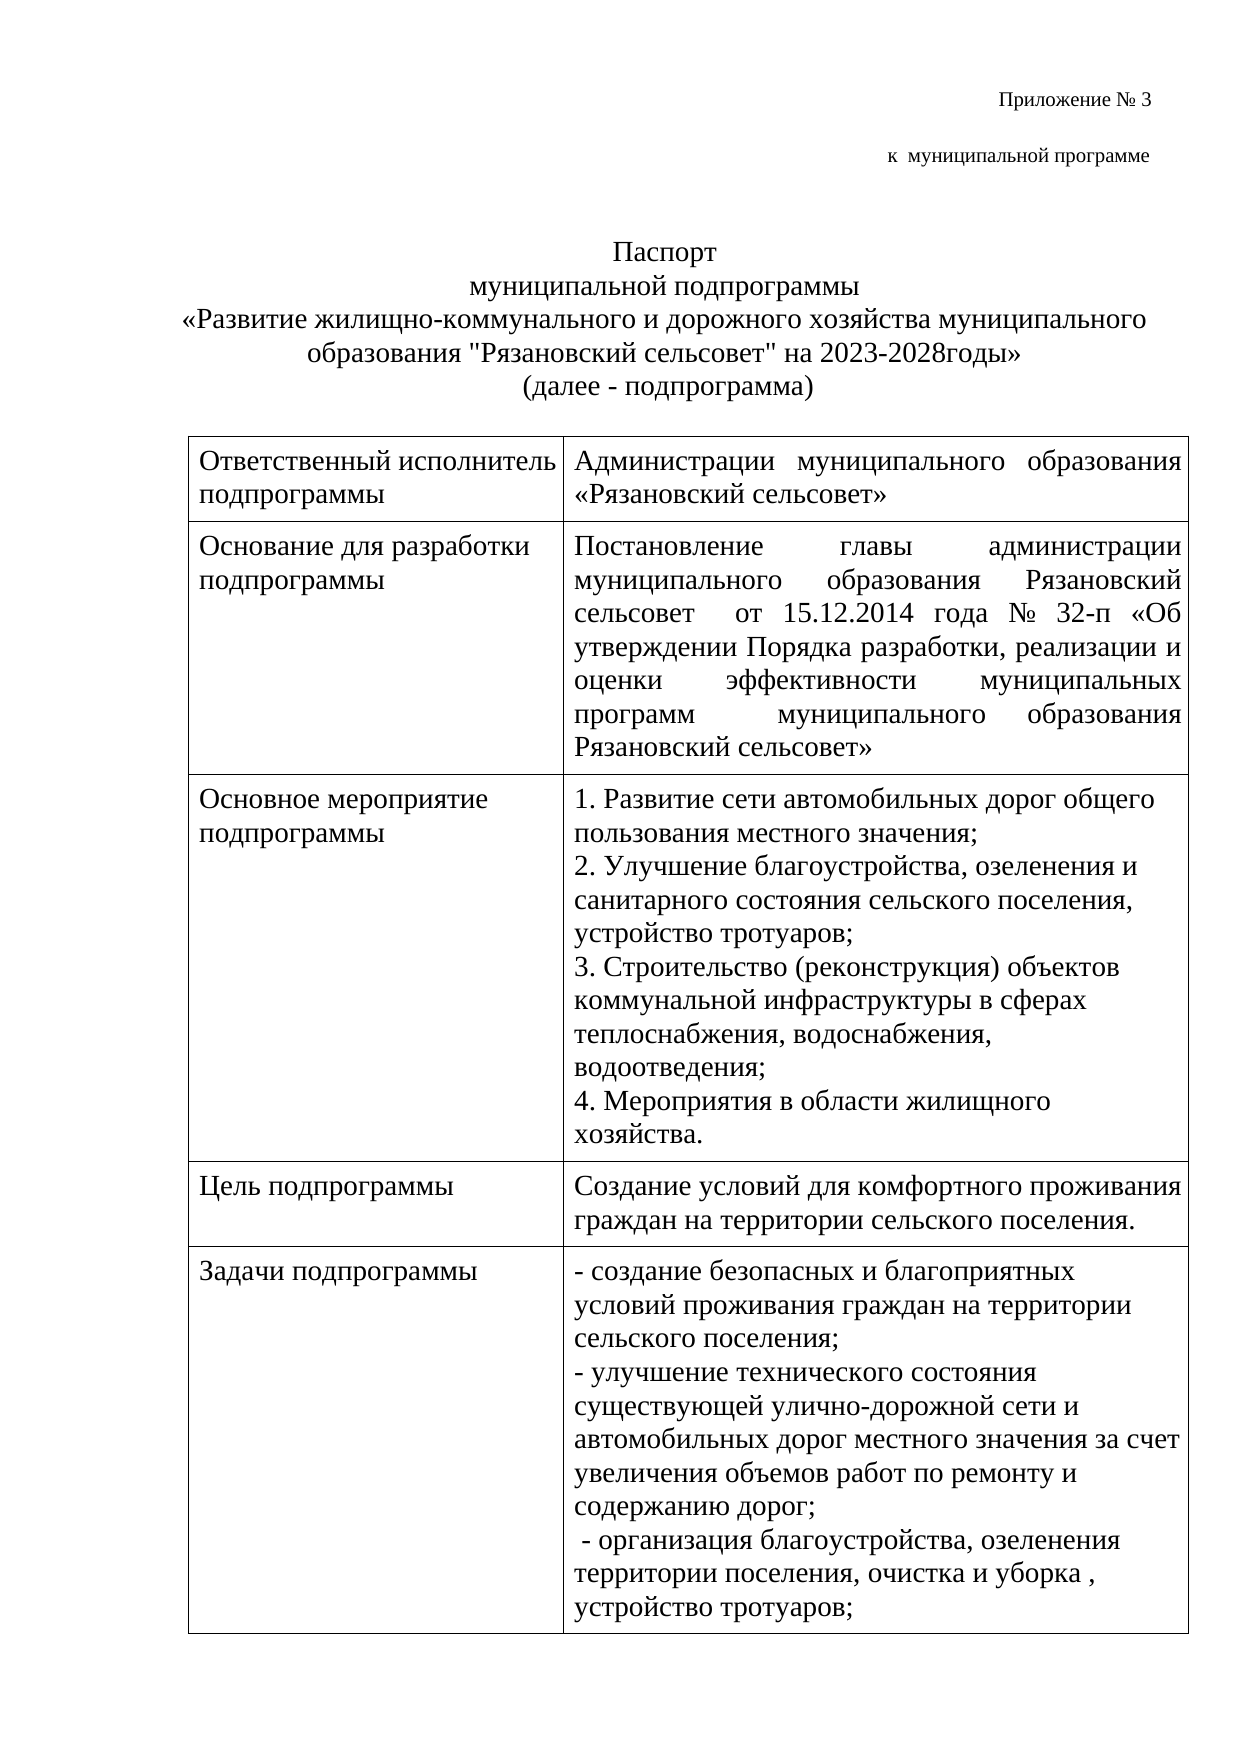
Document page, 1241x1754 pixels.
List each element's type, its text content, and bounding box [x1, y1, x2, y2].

text Приложение № 3 [998, 87, 1152, 111]
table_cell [564, 1247, 1188, 1633]
table_cell Основание для разработки подпрограммы [189, 522, 563, 774]
text к муниципальной программе [177, 143, 1152, 167]
table_cell Основное мероприятие подпрограммы [189, 775, 563, 1161]
table_cell Задачи подпрограммы [189, 1247, 563, 1633]
text муниципальной подпрограммы [177, 268, 1152, 301]
table_cell 1. Развитие сети автомобильных дорог общего пользования местного значения; 2. Улучшение благоустройства, озеленения и санитарного состояния сельского поселения, устройство тротуаров; 3. Строительство (реконструкция) объектов коммунальной инфраструктуры в сферах теплоснабжения, водоснабжения, водоотведения; 4. Мероприятия в области жилищного хозяйства. [564, 775, 1188, 1161]
text Паспорт [177, 234, 1152, 268]
table_header Администрации муниципального образования «Рязановский сельсовет» [564, 437, 1188, 521]
table_cell Цель подпрограммы [189, 1162, 563, 1246]
text (далее - подпрограмма) [177, 368, 1152, 402]
table_cell Создание условий для комфортного проживания граждан на территории сельского поселения. [564, 1162, 1188, 1246]
table_cell Постановление главы администрации муниципального образования Рязановский сельсовет от 15.12.2014 года № 32-п «Об утверждении Порядка разработки, реализации и оценки эффективности муниципальных программ муниципального образования Рязановский сельсовет» [564, 522, 1188, 774]
table_header Ответственный исполнитель подпрограммы [189, 437, 563, 521]
text «Развитие жилищно-коммунального и дорожного хозяйства муниципального образования "Рязановский сельсовет" на 2023-2028годы» [177, 301, 1152, 368]
